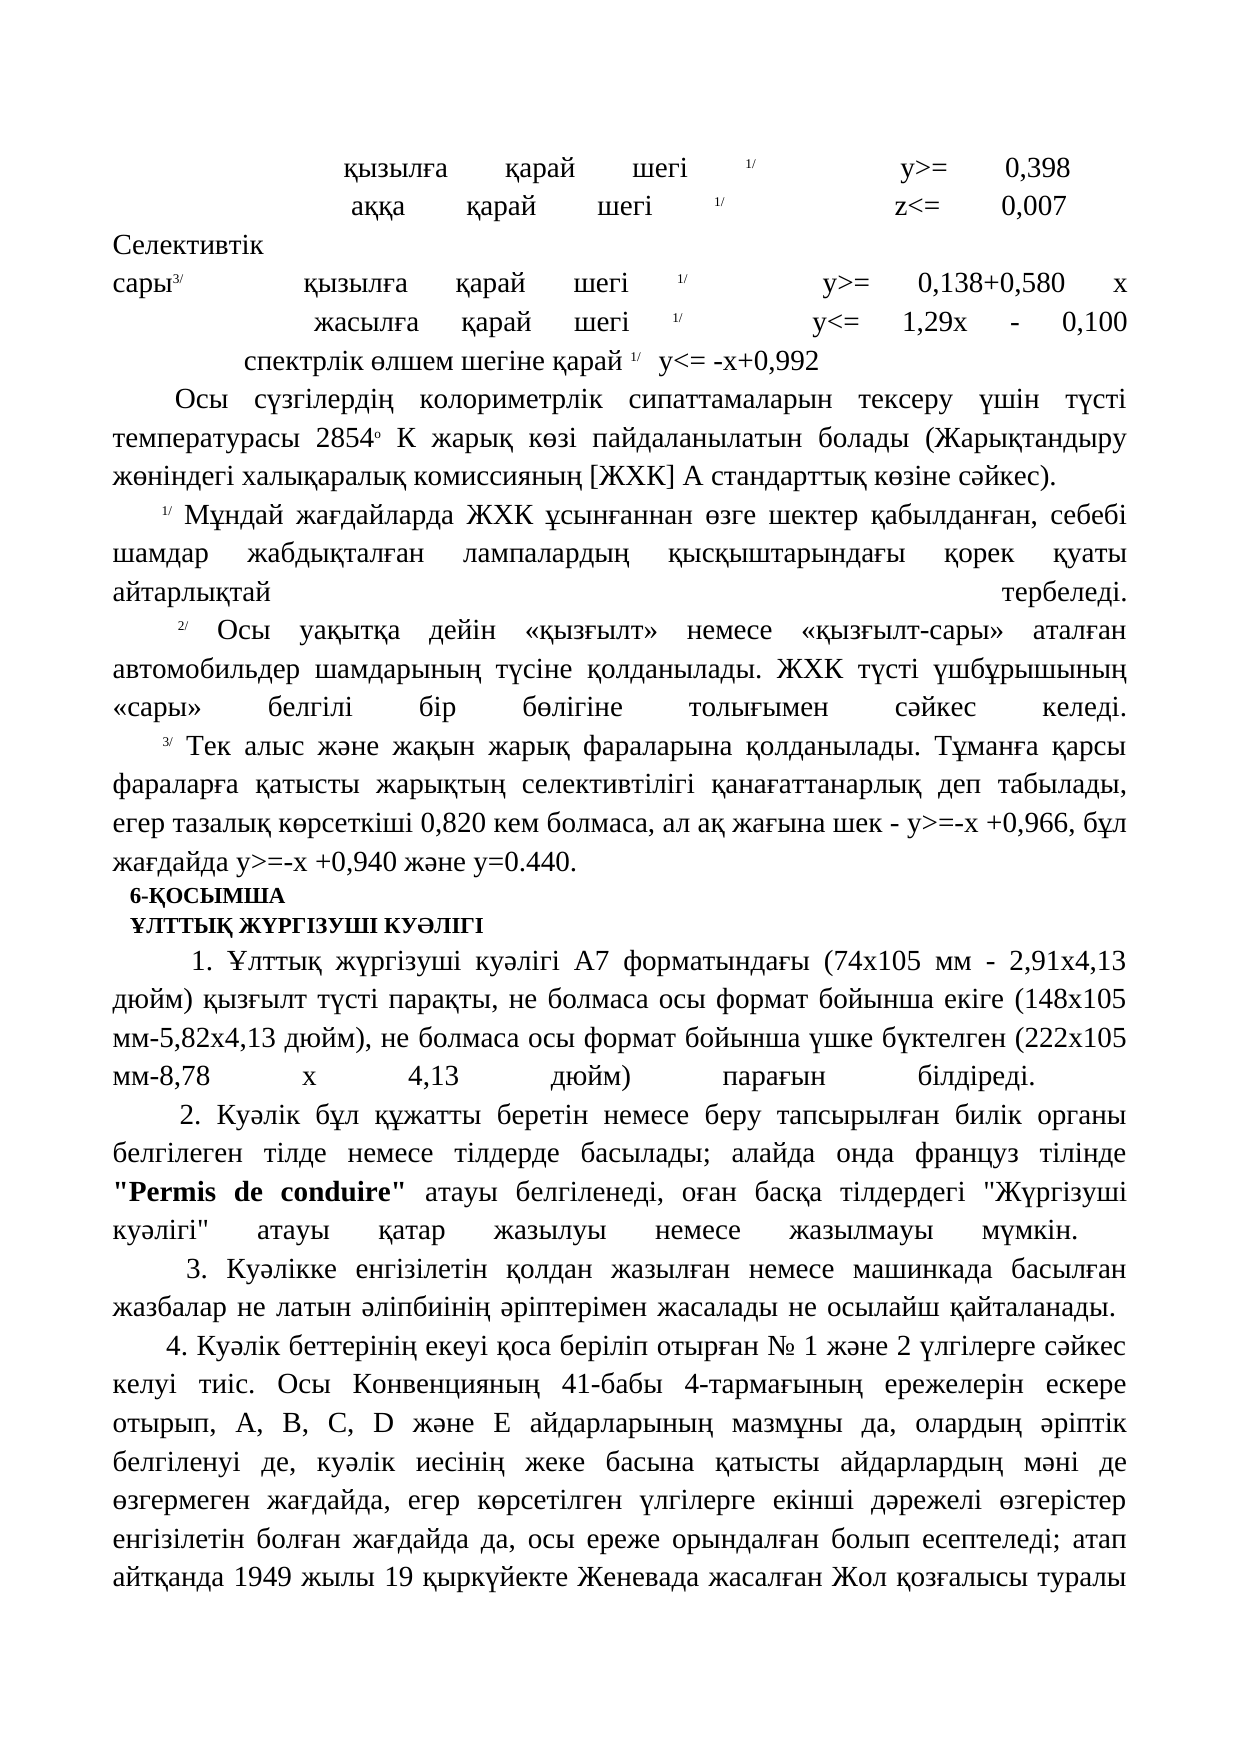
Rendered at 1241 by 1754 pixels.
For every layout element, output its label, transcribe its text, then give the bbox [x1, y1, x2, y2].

text ҰЛТТЫҚ ЖҮРГІЗУШІ КУӘЛІГІ [112, 912, 1128, 939]
text 1/ Мұндай жағдайларда ЖХК ұсынғаннан өзге шектер қабылданған, себебі шамдар жабдықталған лампалардың қысқыштарындағы қорек қуаты айтарлықтай тербеледі. 2/ Осы уақытқа дейін «қызғылт» немесе «қызғылт-сары» аталған автомобильдер шамдарының түсіне қолданылады. ЖХК түсті үшбұрышының «сары» белгілі бір бөлігіне толығымен сәйкес келеді. 3/ Тек алыс және жақын жарық фараларына қолданылады. Тұманға қарсы фараларға қатысты жарықтың селективтілігі қанағаттанарлық деп табылады, егер тазалық көрсеткіші 0,820 кем болмаса, ал ақ жағына шек - у>=-х +0,966, бұл жағдайда у>=-х +0,940 және у=0.440. [112, 497, 1128, 877]
text Осы сүзгілердің колориметрлік сипаттамаларын тексеру үшін түсті температурасы 2854о К жарық көзі пайдаланылатын болады (Жарықтандыру жөніндегі халықаралық комиссияның [ЖХК] А стандарттық көзіне сәйкес). [112, 381, 1128, 492]
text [112, 150, 1128, 376]
text 6-ҚОСЫМША [112, 882, 1128, 909]
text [112, 943, 1128, 1593]
